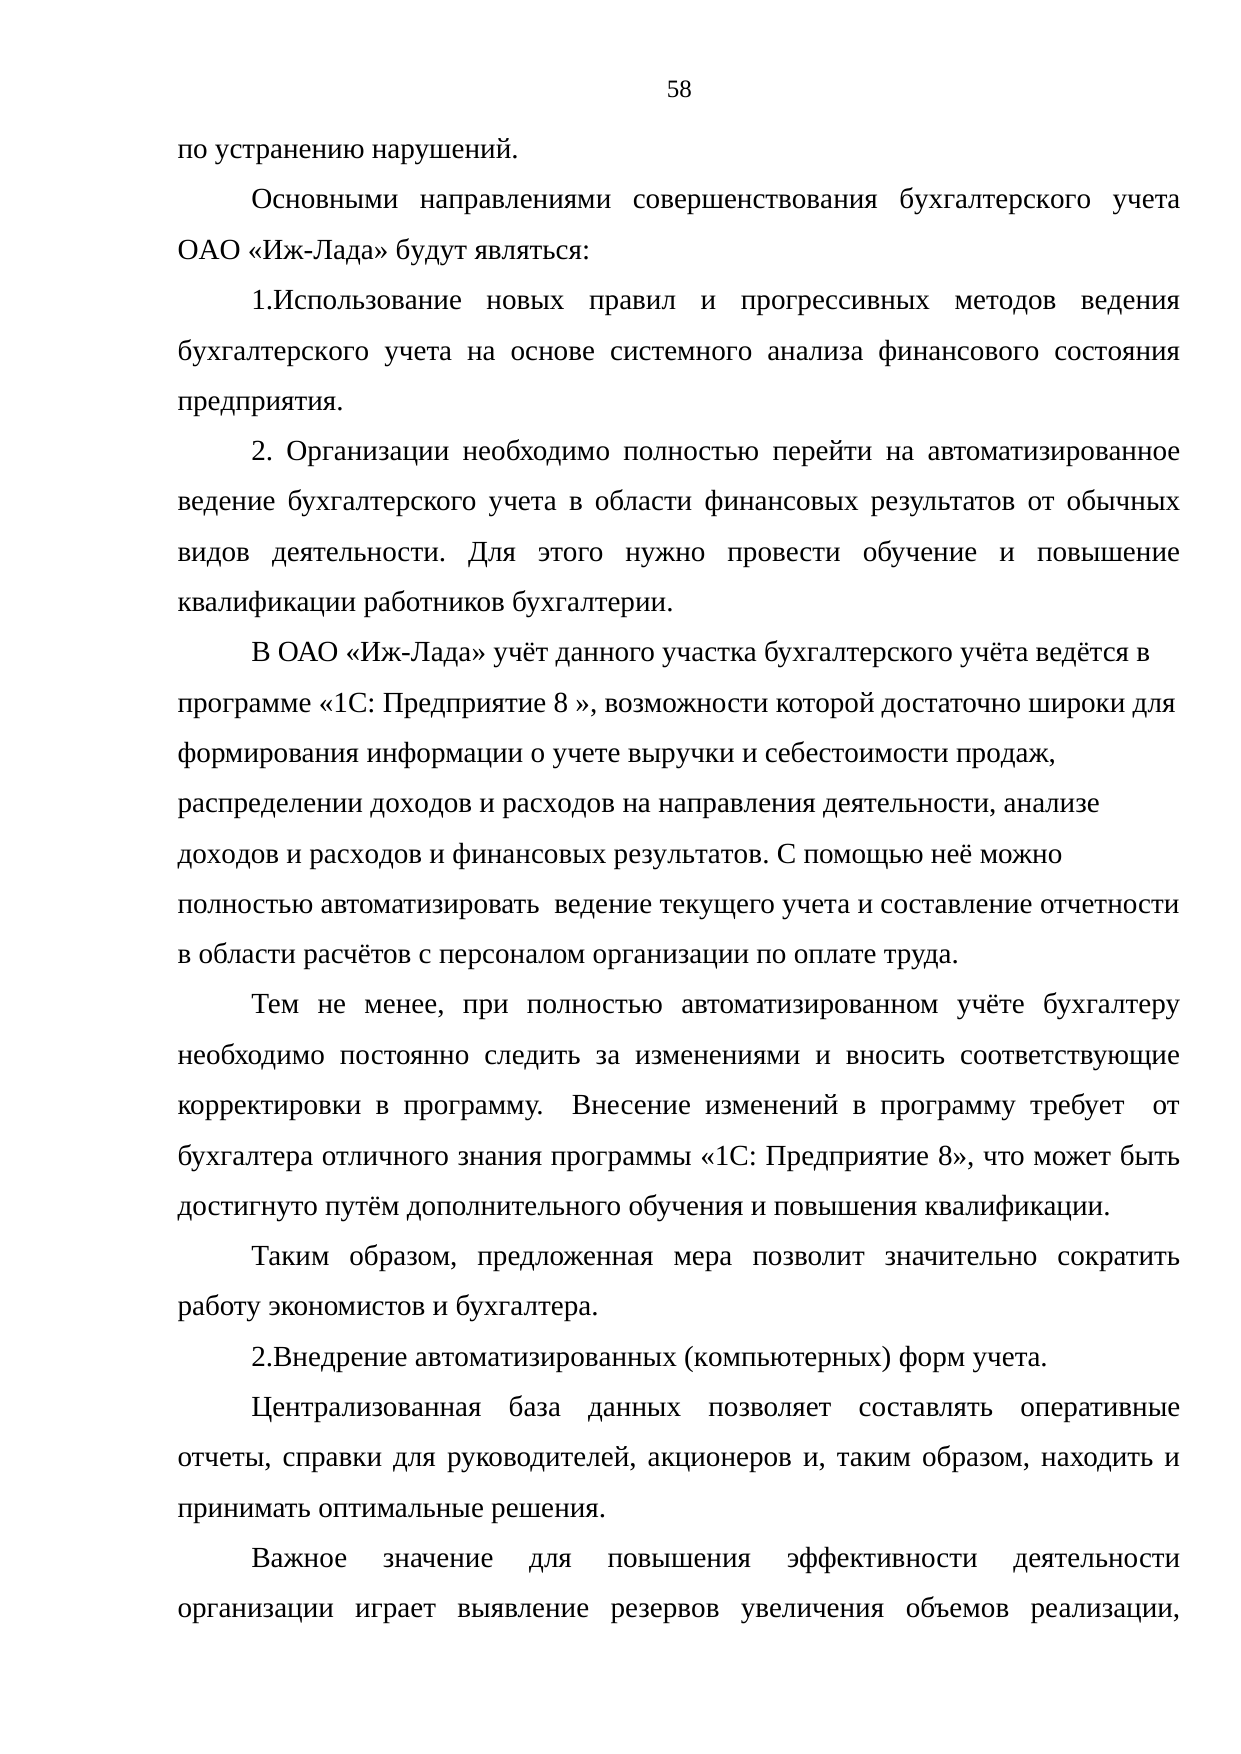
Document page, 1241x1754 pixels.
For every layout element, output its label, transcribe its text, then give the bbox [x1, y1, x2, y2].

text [177, 131, 1181, 165]
text Таким образом, предложенная мера позволит значительно сократить работу экономистов и бухгалтера. [177, 1238, 1181, 1322]
text 2.Внедрение автоматизированных (компьютерных) форм учета. [177, 1339, 1181, 1372]
text 1.Использование новых правил и прогрессивных методов ведения бухгалтерского учета на основе системного анализа финансового состояния предприятия. [177, 282, 1181, 416]
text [177, 1540, 1181, 1624]
text Основными направлениями совершенствования бухгалтерского учета ОАО «Иж-Лада» будут являться: [177, 182, 1181, 266]
text В ОАО «Иж-Лада» учёт данного участка бухгалтерского учёта ведётся в программе «1С: Предприятие 8 », возможности которой достаточно широки для формирования информации о учете выручки и себестоимости продаж, распределении доходов и расходов на направления деятельности, анализе доходов и расходов и финансовых результатов. С помощью неё можно полностью автоматизировать ведение текущего учета и составление отчетности в области расчётов с персоналом организации по оплате труда. [177, 634, 1181, 970]
text Централизованная база данных позволяет составлять оперативные отчеты, справки для руководителей, акционеров и, таким образом, находить и принимать оптимальные решения. [177, 1389, 1181, 1523]
text Тем не менее, при полностью автоматизированном учёте бухгалтеру необходимо постоянно следить за изменениями и вносить соответствующие корректировки в программу. Внесение изменений в программу требует от бухгалтера отличного знания программы «1С: Предприятие 8», что может быть достигнуто путём дополнительного обучения и повышения квалификации. [177, 987, 1181, 1221]
text 2. Организации необходимо полностью перейти на автоматизированное ведение бухгалтерского учета в области финансовых результатов от обычных видов деятельности. Для этого нужно провести обучение и повышение квалификации работников бухгалтерии. [177, 433, 1181, 618]
